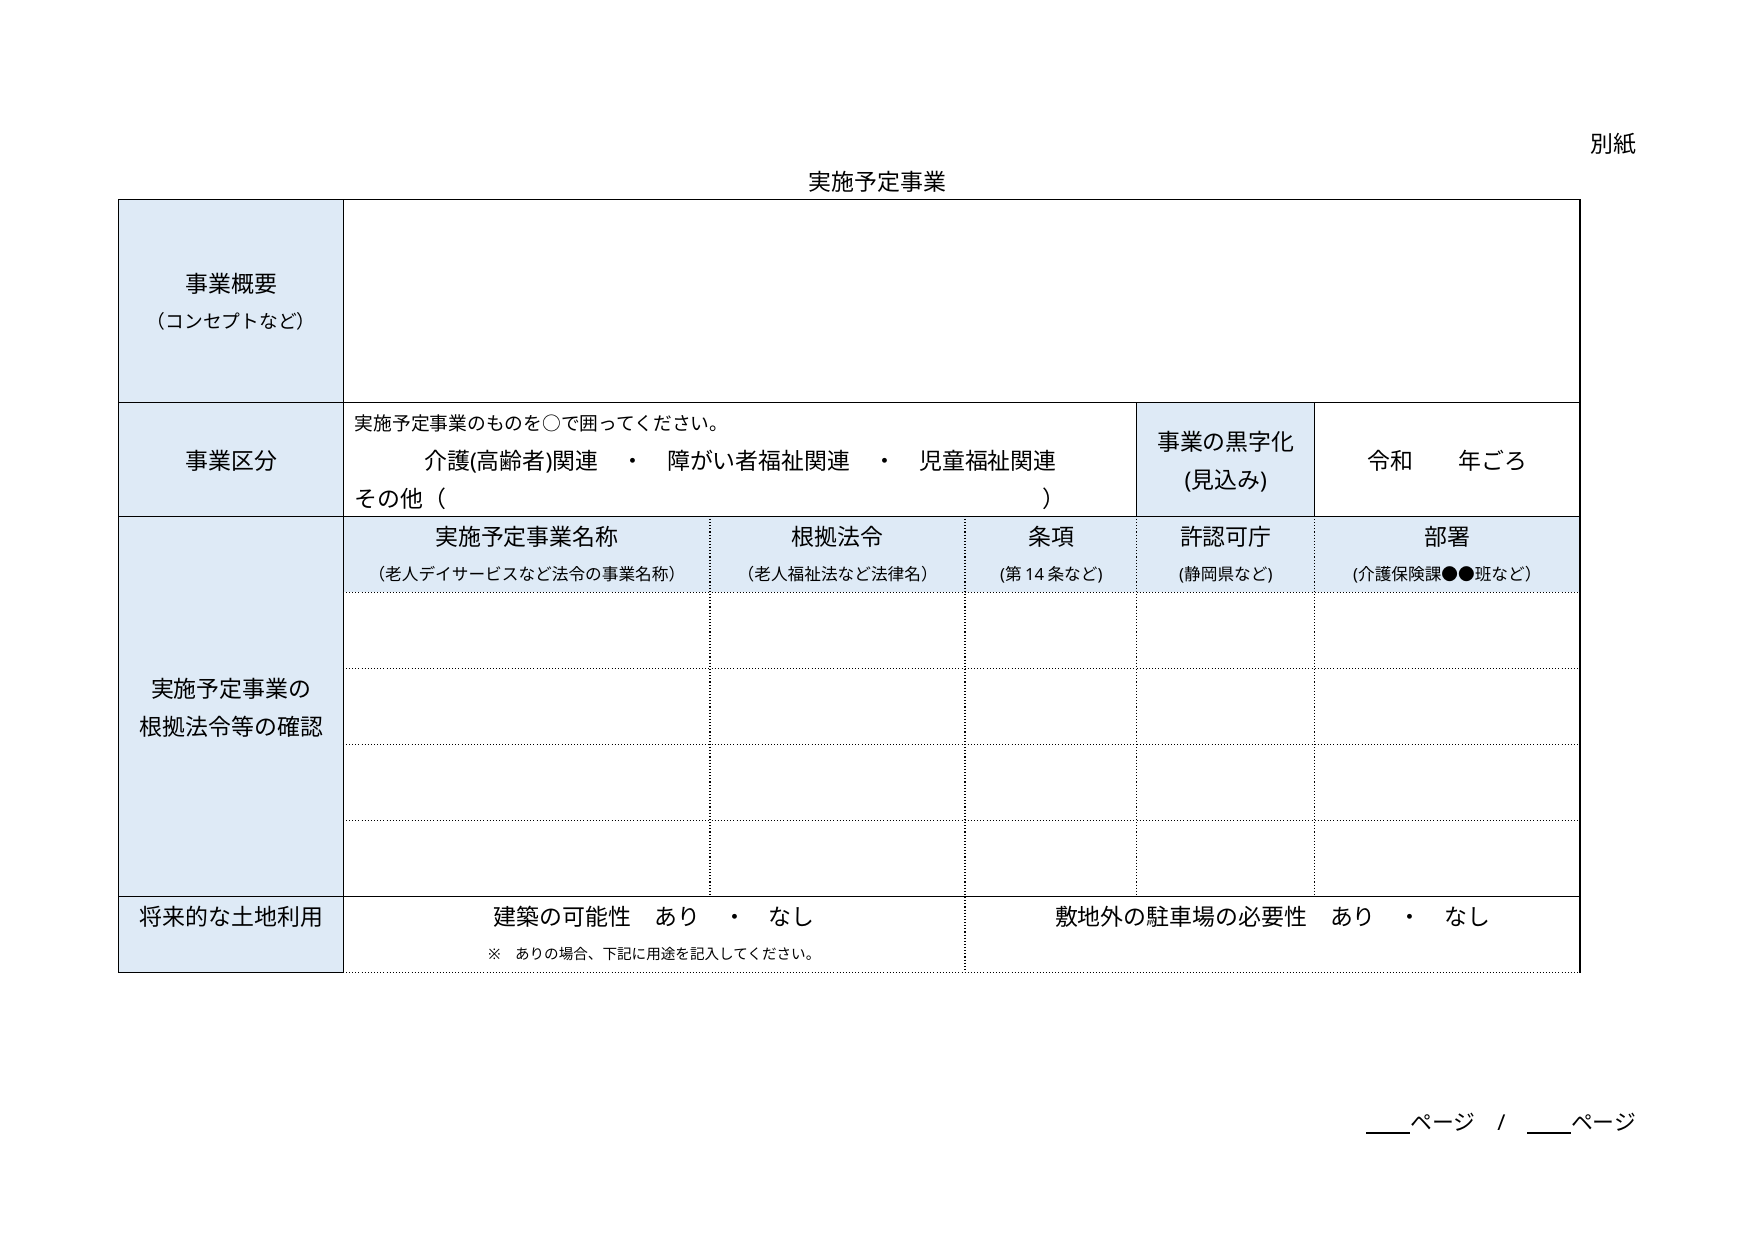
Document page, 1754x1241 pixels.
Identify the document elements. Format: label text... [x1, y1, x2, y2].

table_cell 根拠法令 （老人福祉法など法律名） [710, 517, 965, 592]
table_cell 条項 (第14条など) [965, 517, 1137, 592]
table_cell 実施予定事業のものを○で囲ってください。 介護(高齢者)関連 ・ 障がい者福祉関連 ・ 児童福祉関連 その他（ ） [344, 403, 1136, 516]
table_cell [1314, 592, 1579, 668]
table_cell 敷地外の駐車場の必要性 あり ・ なし [965, 897, 1579, 972]
table_cell [710, 744, 965, 820]
table_cell 事業区分 [119, 403, 343, 516]
table_cell [965, 592, 1137, 668]
table_cell [1314, 820, 1579, 896]
table_cell [710, 668, 965, 744]
table_cell [1137, 668, 1314, 744]
table_cell 実施予定事業名称 （老人デイサービスなど法令の事業名称） [344, 517, 710, 592]
table_cell [1314, 744, 1579, 820]
table_cell [965, 668, 1137, 744]
table_cell 事業の黒字化 (見込み) [1137, 403, 1314, 516]
table_cell 許認可庁 (静岡県など) [1137, 517, 1314, 592]
table_cell 部署 (介護保険課●●班など） [1314, 517, 1579, 592]
table_cell [1137, 744, 1314, 820]
table_cell [1137, 592, 1314, 668]
table_cell 建築の可能性 あり ・ なし ※ ありの場合、下記に用途を記入してください。 [344, 897, 965, 972]
table_header [344, 200, 1579, 402]
table_cell [344, 592, 710, 668]
table_cell [344, 820, 710, 896]
table_cell [344, 744, 710, 820]
table_cell [710, 820, 965, 896]
table_cell [965, 744, 1137, 820]
text 別紙 [118, 124, 1636, 162]
table_cell [344, 668, 710, 744]
table_cell [710, 592, 965, 668]
table_cell 令和 年ごろ [1315, 403, 1579, 516]
table_cell 将来的な土地利用 [119, 897, 343, 972]
table_cell 実施予定事業の 根拠法令等の確認 [119, 517, 343, 896]
table_header 事業概要 （コンセプトなど） [119, 200, 343, 402]
table_cell [1314, 668, 1579, 744]
text 実施予定事業 [118, 162, 1636, 199]
table_cell [965, 820, 1137, 896]
table_cell [1137, 820, 1314, 896]
